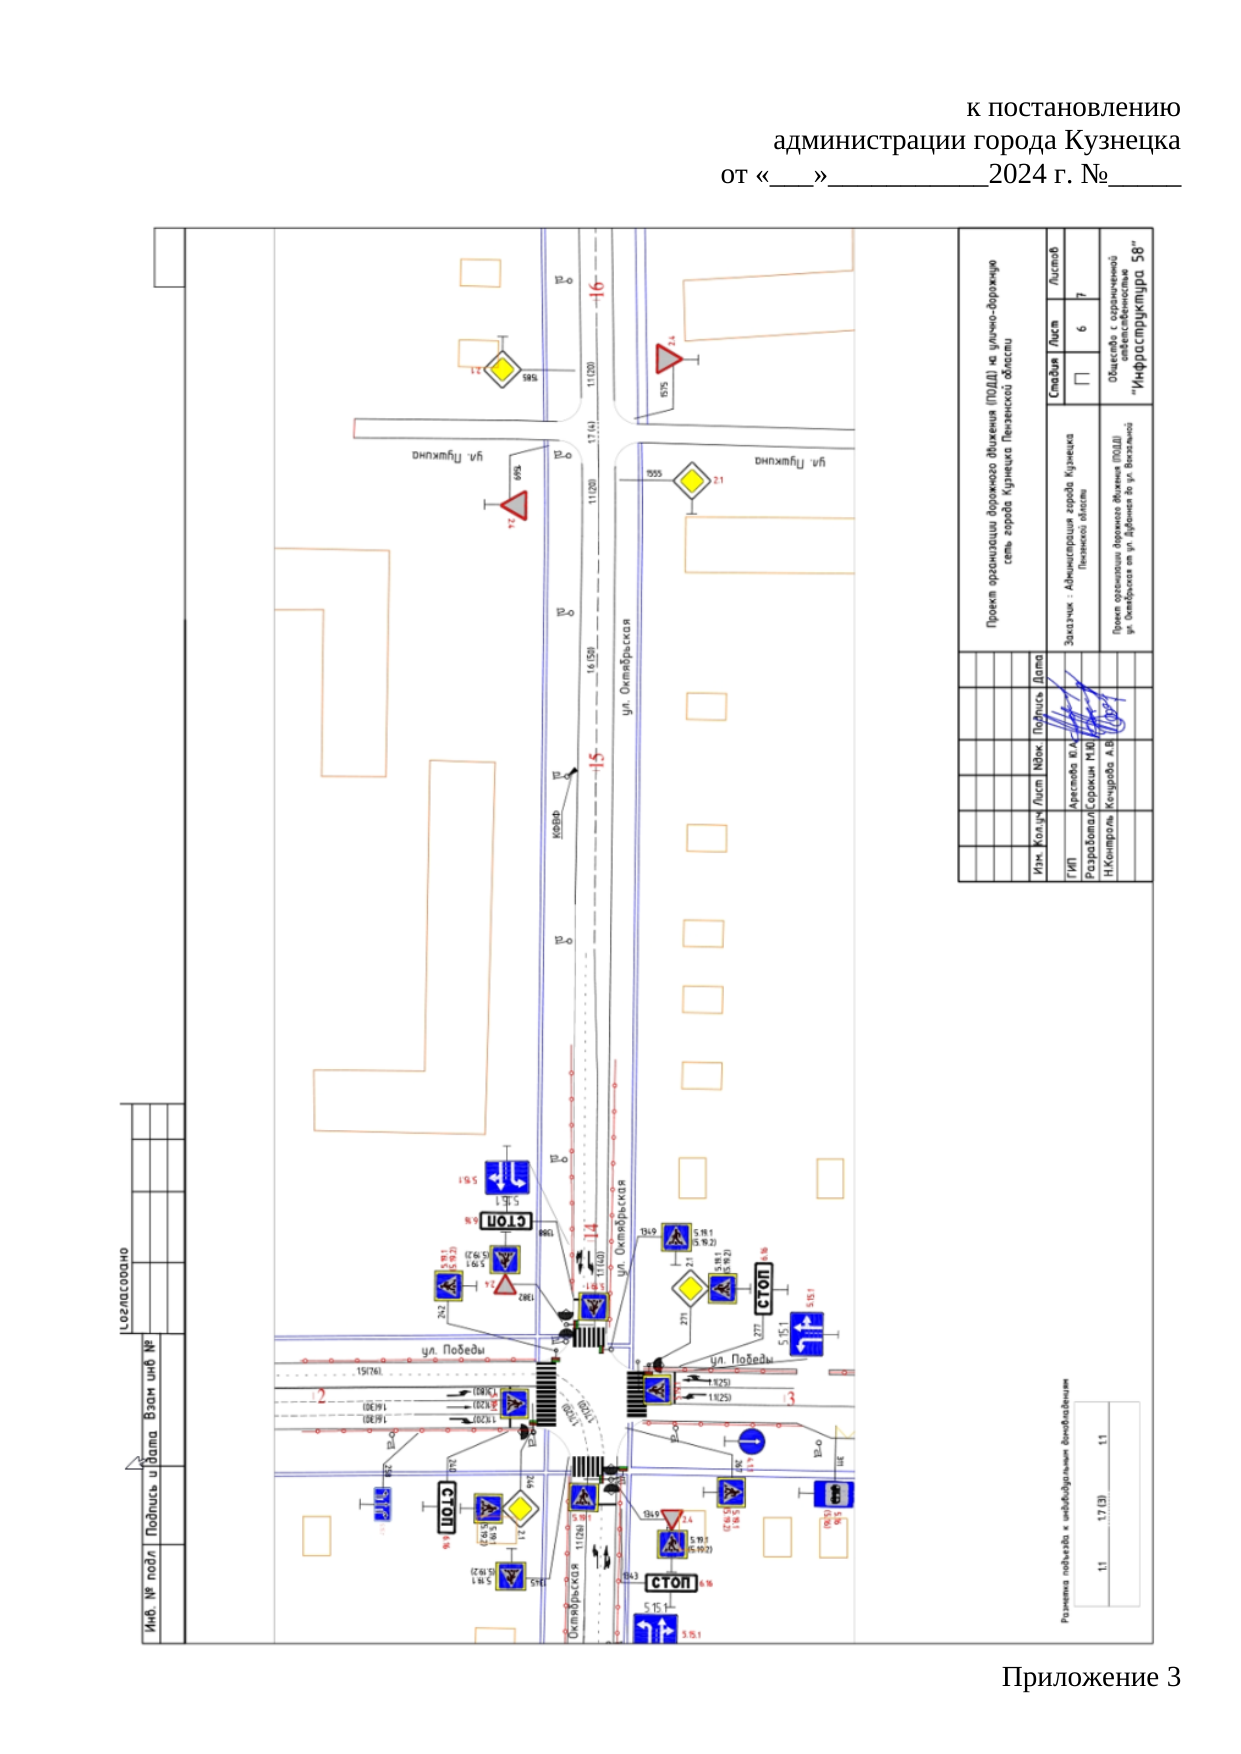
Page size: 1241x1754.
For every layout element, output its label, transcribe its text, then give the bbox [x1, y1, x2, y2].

text администрации города Кузнецка [118, 122, 1181, 156]
text от «___»___________2024 г. №_____ [118, 156, 1181, 189]
text Приложение 3 [118, 1659, 1181, 1693]
picture [121, 225, 1158, 1657]
text к постановлению [118, 89, 1181, 122]
